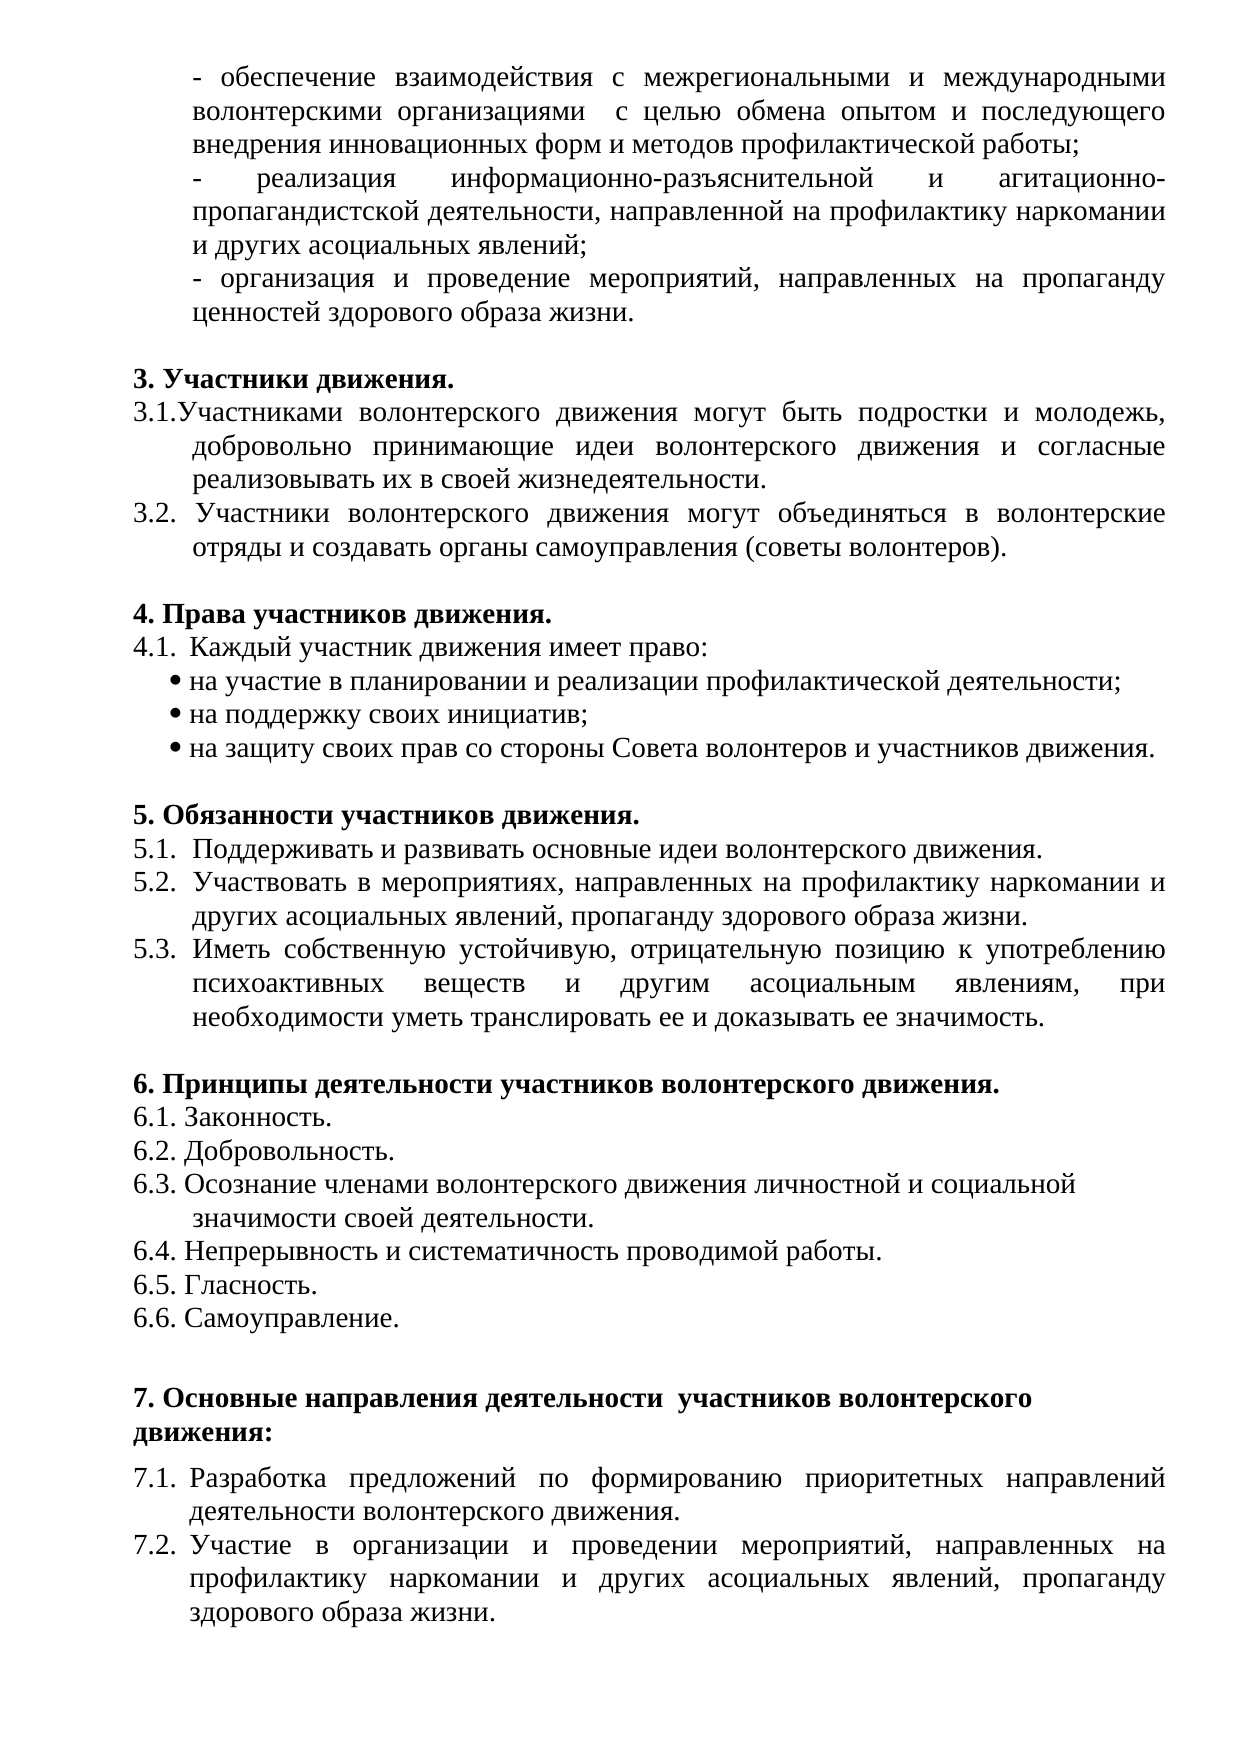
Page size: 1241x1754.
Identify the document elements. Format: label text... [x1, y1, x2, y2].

text 7.1. Разработка предложений по формированию приоритетных направлений деятельности волонтерского движения. [133, 1460, 1167, 1527]
text 5.3. Иметь собственную устойчивую, отрицательную позицию к употреблению психоактивных веществ и другим асоциальным явлениям, при необходимости уметь транслировать ее и доказывать ее значимость. [133, 932, 1167, 1032]
text - обеспечение взаимодействия с межрегиональными и международными волонтерскими организациями с целью обмена опытом и последующего внедрения инновационных форм и методов профилактической работы; [192, 59, 1167, 160]
text 5.2. Участвовать в мероприятиях, направленных на профилактику наркомании и других асоциальных явлений, пропаганду здорового образа жизни. [133, 864, 1167, 932]
text 6. Принципы деятельности участников волонтерского движения. [133, 1066, 1167, 1099]
text 6.3. Осознание членами волонтерского движения личностной и социальной значимости своей деятельности. [133, 1166, 1167, 1233]
text 3.1.Участниками волонтерского движения могут быть подростки и молодежь, добровольно принимающие идеи волонтерского движения и согласные реализовывать их в своей жизнедеятельности. [133, 394, 1167, 495]
text 4.1. Каждый участник движения имеет право: [133, 629, 1167, 663]
text 7. Основные направления деятельности участников волонтерского движения: [133, 1380, 1167, 1447]
text 7.2. Участие в организации и проведении мероприятий, направленных на профилактику наркомании и других асоциальных явлений, пропаганду здорового образа жизни. [133, 1527, 1167, 1627]
text - реализация информационно-разъяснительной и агитационно-пропагандистской деятельности, направленной на профилактику наркомании и других асоциальных явлений; [192, 160, 1167, 260]
text 6.4. Непрерывность и систематичность проводимой работы. [133, 1233, 1167, 1267]
list на участие в планировании и реализации профилактической деятельности; [170, 663, 1167, 697]
list на поддержку своих инициатив; [170, 697, 1167, 730]
text 5. Обязанности участников движения. [133, 797, 1167, 831]
text 6.1. Законность. [133, 1099, 1167, 1133]
text 6.2. Добровольность. [133, 1133, 1167, 1166]
text 6.6. Самоуправление. [133, 1301, 1167, 1334]
text 4. Права участников движения. [133, 596, 1167, 629]
text 6.5. Гласность. [133, 1267, 1167, 1301]
list на защиту своих прав со стороны Совета волонтеров и участников движения. [170, 730, 1167, 764]
text 5.1. Поддерживать и развивать основные идеи волонтерского движения. [133, 831, 1167, 864]
text - организация и проведение мероприятий, направленных на пропаганду ценностей здорового образа жизни. [192, 260, 1167, 327]
text 3.2. Участники волонтерского движения могут объединяться в волонтерские отряды и создавать органы самоуправления (советы волонтеров). [133, 495, 1167, 562]
text 3. Участники движения. [133, 361, 1167, 394]
